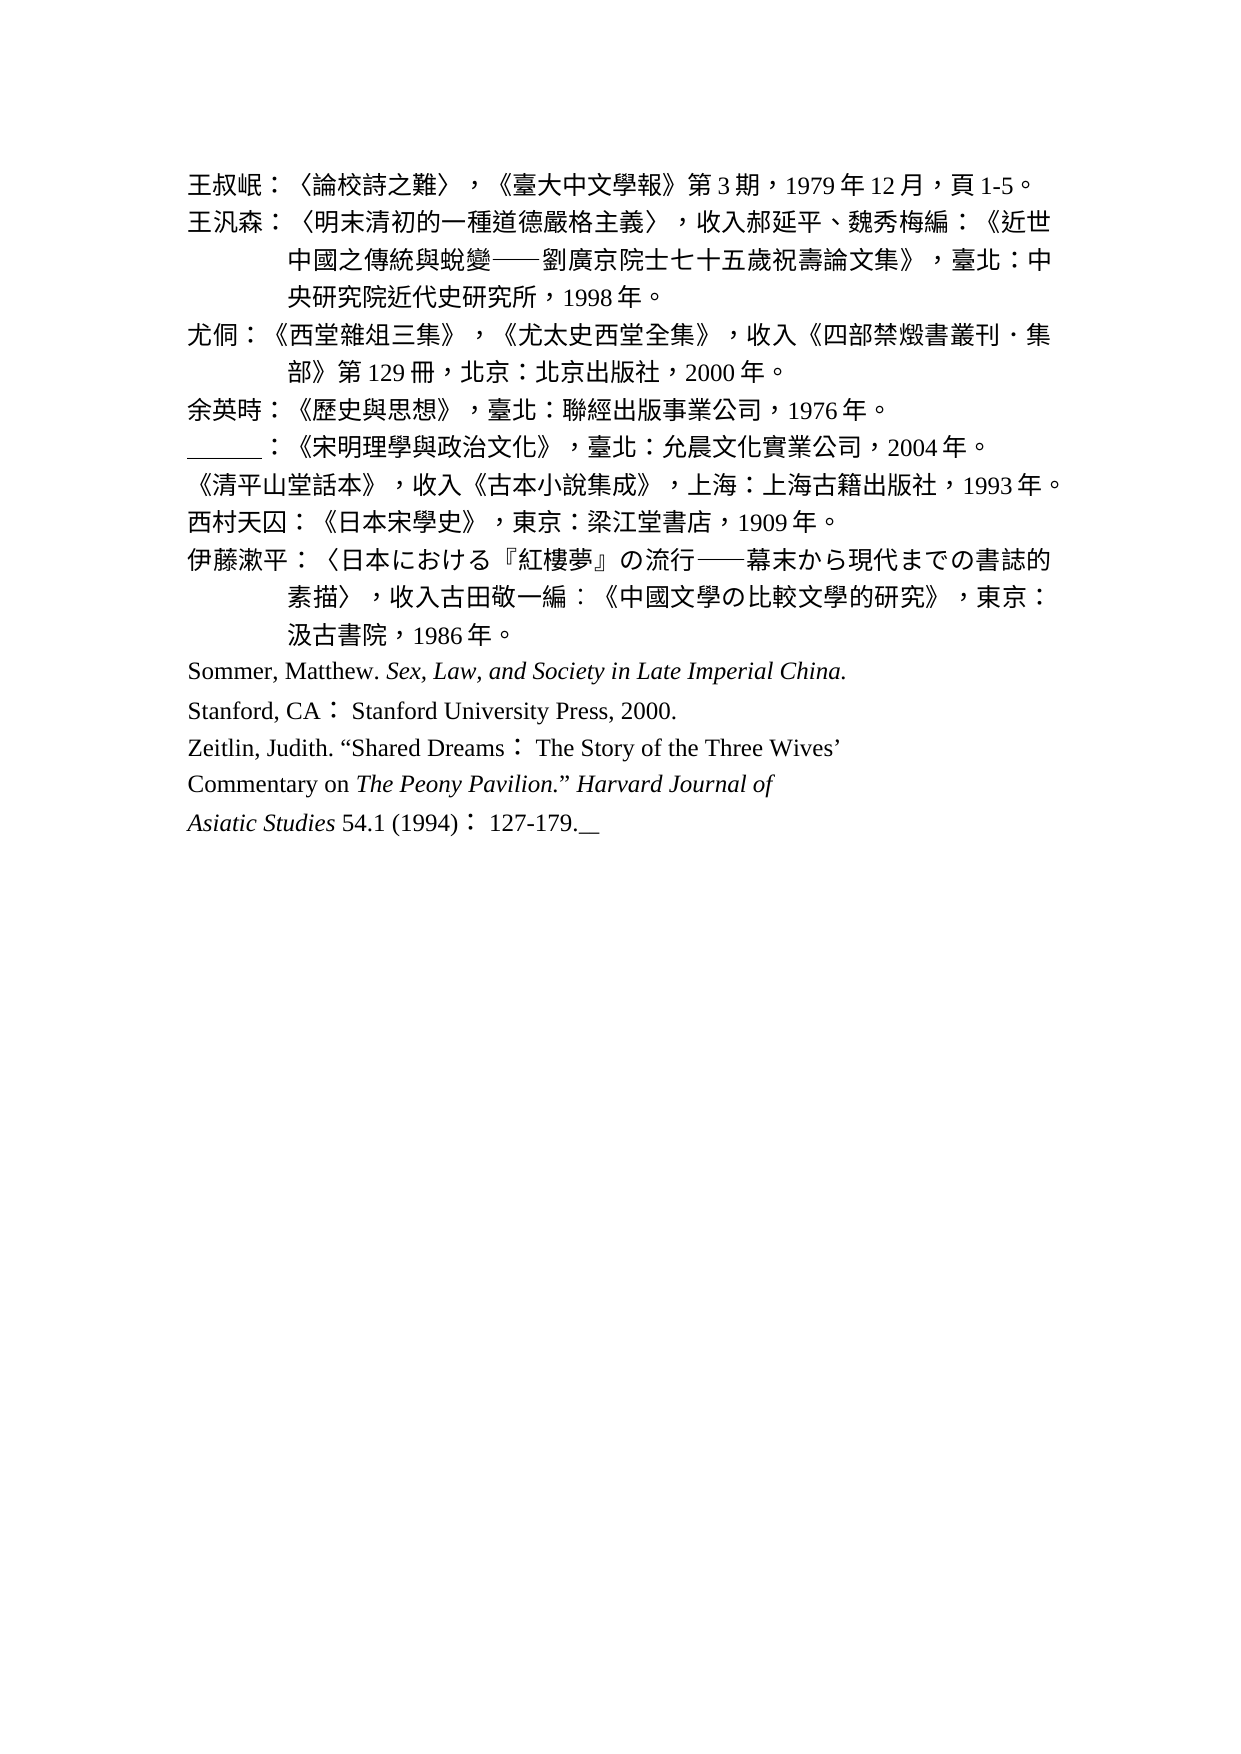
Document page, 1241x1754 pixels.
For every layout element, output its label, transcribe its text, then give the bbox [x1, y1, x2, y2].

text Sommer, Matthew. Sex, Law, and Society in Late Imperial China. [187, 652, 1053, 689]
text ＿＿＿：《宋明理學與政治文化》，臺北：允晨文化實業公司，2004年。 [187, 427, 1053, 464]
text Asiatic Studies 54.1 (1994)： 127-179.__ [187, 802, 1053, 839]
text Stanford, CA： Stanford University Press, 2000. [187, 689, 1053, 727]
text 王汎森：〈明末清初的一種道德嚴格主義〉，收入郝延平、魏秀梅編：《近世中國之傳統與蛻變——劉廣京院士七十五歲祝壽論文集》，臺北：中央研究院近代史研究所，1998年。 [187, 202, 1053, 314]
text 西村天囚：《日本宋學史》，東京：梁江堂書店，1909年。 [187, 502, 1053, 539]
text Zeitlin, Judith. “Shared Dreams： The Story of the Three Wives’ [187, 727, 1053, 764]
text 余英時：《歷史與思想》，臺北：聯經出版事業公司，1976年。 [187, 389, 1053, 427]
text 伊藤漱平：〈日本における『紅樓夢』の流行——幕末から現代までの書誌的素描〉，收入古田敬一編︰《中國文學の比較文學的研究》，東京：汲古書院，1986年。 [187, 539, 1053, 652]
text 《清平山堂話本》，收入《古本小說集成》，上海：上海古籍出版社，1993年。 [187, 464, 1053, 502]
text Commentary on The Peony Pavilion.” Harvard Journal of [187, 764, 1053, 802]
text 王叔岷：〈論校詩之難〉，《臺大中文學報》第3期，1979年12月，頁1-5。 [187, 164, 1053, 202]
text 尤侗：《西堂雜俎三集》，《尤太史西堂全集》，收入《四部禁燬書叢刊．集部》第129冊，北京：北京出版社，2000年。 [187, 314, 1053, 389]
